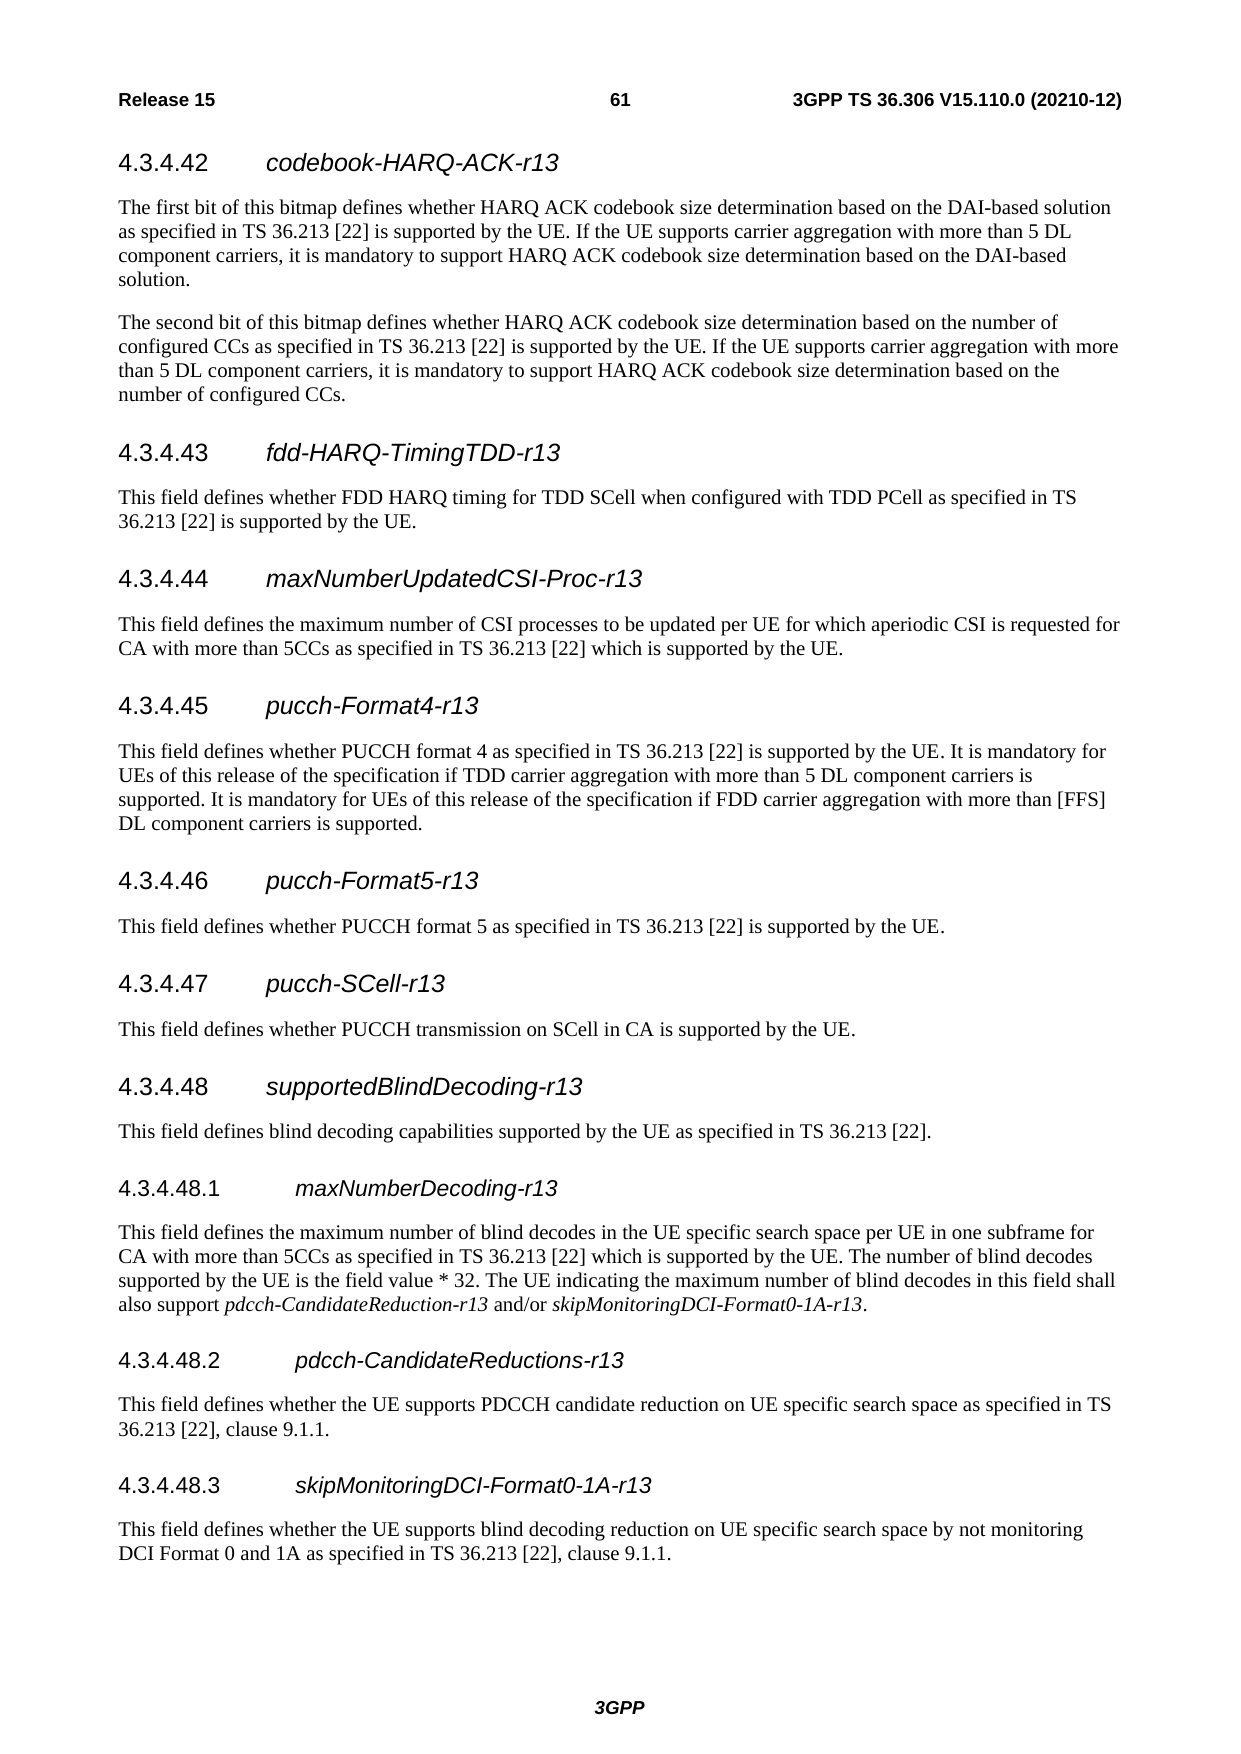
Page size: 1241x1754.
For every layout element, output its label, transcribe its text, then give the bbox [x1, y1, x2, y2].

subtitle 4.3.4.48.1 maxNumberDecoding-r13 [118, 1175, 1122, 1201]
text This field defines whether the UE supports PDCCH candidate reduction on UE specific search space as specified in TS 36.213 [22], clause 9.1.1. [118, 1392, 1122, 1441]
text This field defines whether FDD HARQ timing for TDD SCell when configured with TDD PCell as specified in TS 36.213 [22] is supported by the UE. [118, 485, 1122, 533]
text The second bit of this bitmap defines whether HARQ ACK codebook size determination based on the number of configured CCs as specified in TS 36.213 [22] is supported by the UE. If the UE supports carrier aggregation with more than 5 DL component carriers, it is mandatory to support HARQ ACK codebook size determination based on the number of configured CCs. [118, 310, 1122, 406]
subtitle 4.3.4.48 supportedBlindDecoding-r13 [118, 1072, 1122, 1101]
text The first bit of this bitmap defines whether HARQ ACK codebook size determination based on the DAI-based solution as specified in TS 36.213 [22] is supported by the UE. If the UE supports carrier aggregation with more than 5 DL component carriers, it is mandatory to support HARQ ACK codebook size determination based on the DAI-based solution. [118, 195, 1122, 291]
subtitle 4.3.4.48.3 skipMonitoringDCI-Format0-1A-r13 [118, 1472, 1122, 1498]
subtitle 4.3.4.43 fdd-HARQ-TimingTDD-r13 [118, 437, 1122, 466]
subtitle 4.3.4.47 pucch-SCell-r13 [118, 969, 1122, 998]
subtitle 4.3.4.44 maxNumberUpdatedCSI-Proc-r13 [118, 564, 1122, 593]
subtitle 4.3.4.48.2 pdcch-CandidateReductions-r13 [118, 1347, 1122, 1374]
text This field defines whether PUCCH transmission on SCell in CA is supported by the UE. [118, 1017, 1122, 1041]
text This field defines whether the UE supports blind decoding reduction on UE specific search space by not monitoring DCI Format 0 and 1A as specified in TS 36.213 [22], clause 9.1.1. [118, 1517, 1122, 1565]
text This field defines the maximum number of CSI processes to be updated per UE for which aperiodic CSI is requested for CA with more than 5CCs as specified in TS 36.213 [22] which is supported by the UE. [118, 612, 1122, 660]
subtitle 4.3.4.45 pucch-Format4-r13 [118, 691, 1122, 720]
subtitle 4.3.4.42 codebook-HARQ-ACK-r13 [118, 147, 1122, 176]
text This field defines blind decoding capabilities supported by the UE as specified in TS 36.213 [22]. [118, 1119, 1122, 1143]
text This field defines the maximum number of blind decodes in the UE specific search space per UE in one subframe for CA with more than 5CCs as specified in TS 36.213 [22] which is supported by the UE. The number of blind decodes supported by the UE is the field value * 32. The UE indicating the maximum number of blind decodes in this field shall also support pdcch-CandidateReduction-r13 and/or skipMonitoringDCI-Format0-1A-r13. [118, 1220, 1122, 1316]
text This field defines whether PUCCH format 4 as specified in TS 36.213 [22] is supported by the UE. It is mandatory for UEs of this release of the specification if TDD carrier aggregation with more than 5 DL component carriers is supported. It is mandatory for UEs of this release of the specification if FDD carrier aggregation with more than [FFS] DL component carriers is supported. [118, 739, 1122, 835]
text This field defines whether PUCCH format 5 as specified in TS 36.213 [22] is supported by the UE. [118, 914, 1122, 938]
subtitle 4.3.4.46 pucch-Format5-r13 [118, 866, 1122, 895]
